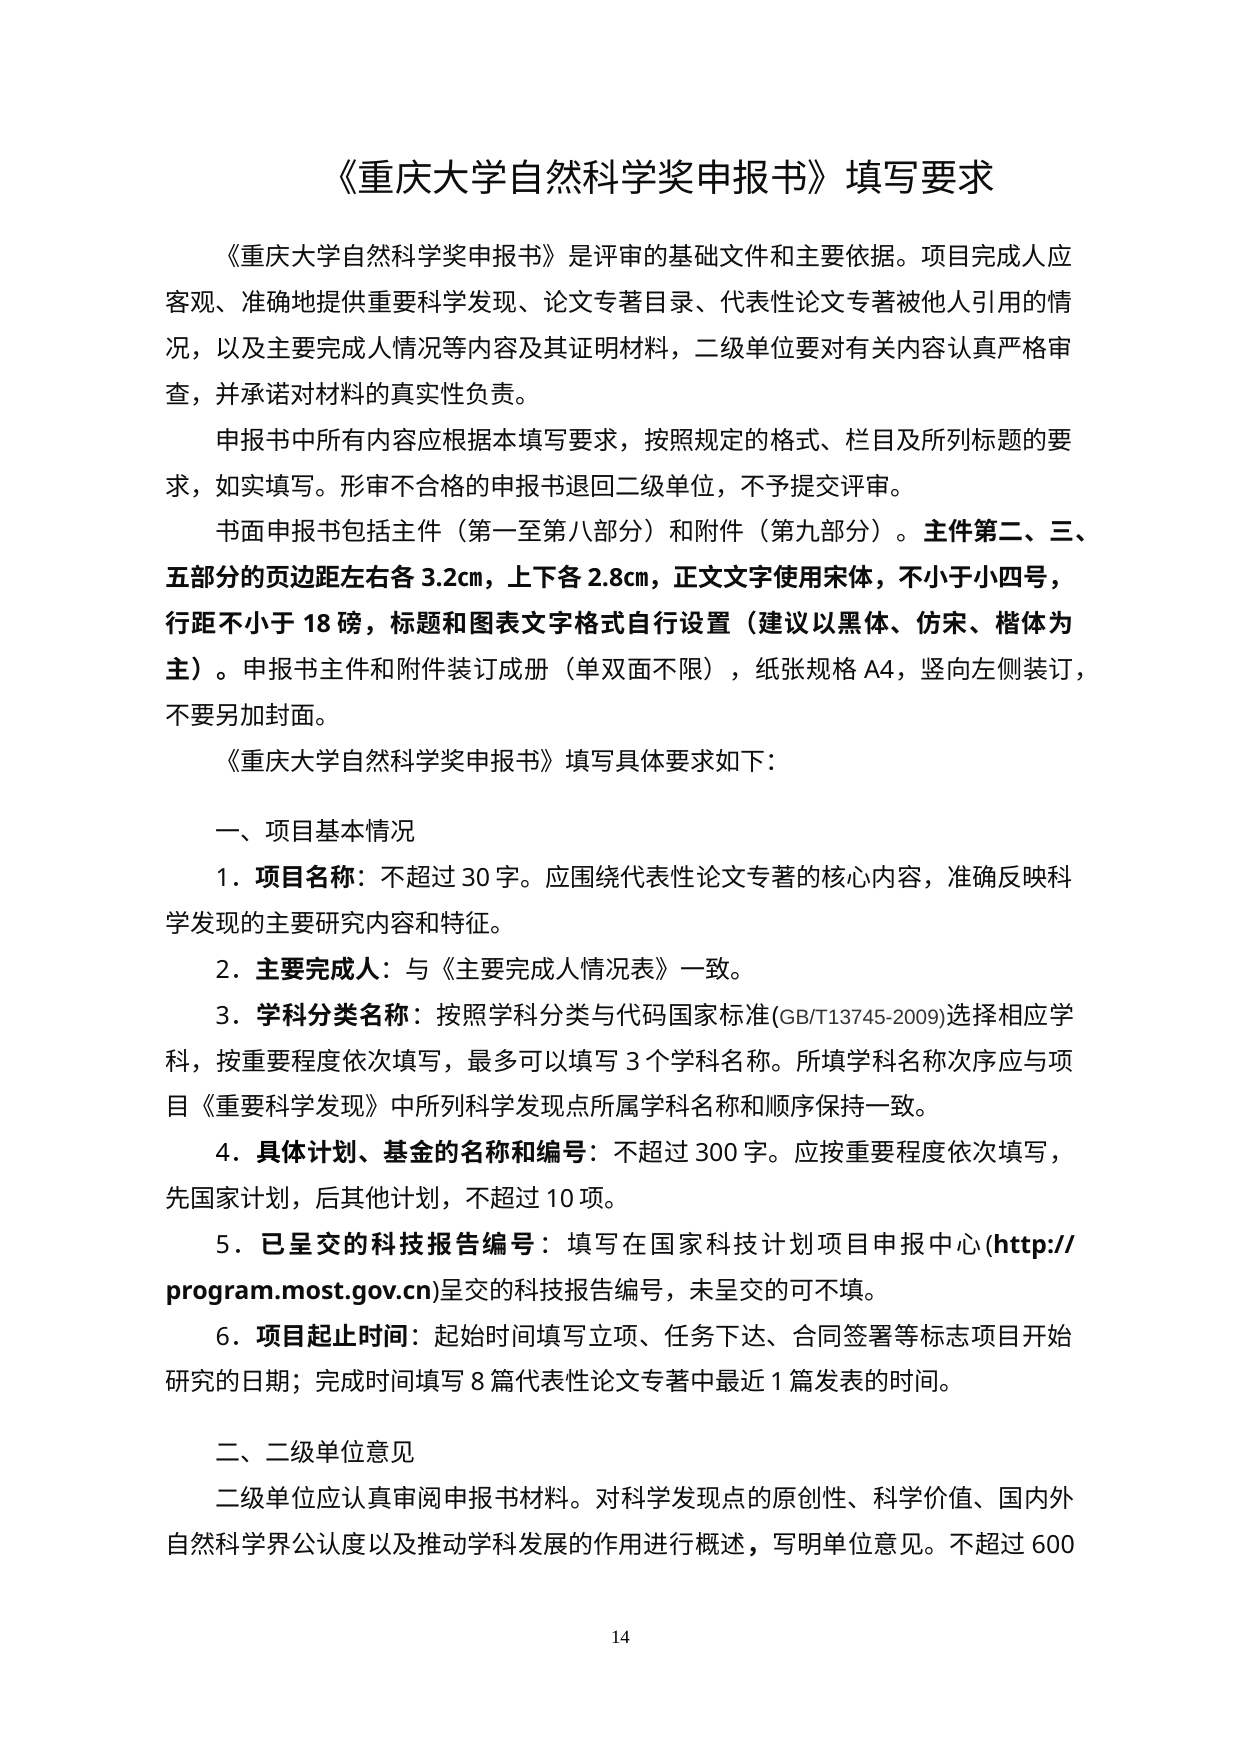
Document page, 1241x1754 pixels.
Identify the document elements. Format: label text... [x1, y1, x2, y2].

text 《重庆大学自然科学奖申报书》填写要求 [190, 148, 1075, 202]
text 一、项目基本情况 [165, 804, 1075, 850]
text 《重庆大学自然科学奖申报书》是评审的基础文件和主要依据。项目完成人应客观、准确地提供重要科学发现、论文专著目录、代表性论文专著被他人引用的情况，以及主要完成人情况等内容及其证明材料，二级单位要对有关内容认真严格审查，并承诺对材料的真实性负责。 [165, 229, 1075, 412]
text 书面申报书包括主件（第一至第八部分）和附件（第九部分）。主件第二、三、五部分的页边距左右各3.2㎝，上下各2.8㎝，正文文字使用宋体，不小于小四号，行距不小于18磅，标题和图表文字格式自行设置（建议以黑体、仿宋、楷体为主）。申报书主件和附件装订成册（单双面不限），纸张规格A4，竖向左侧装订，不要另加封面。 [165, 504, 1075, 733]
text 3．学科分类名称：按照学科分类与代码国家标准(GB/T13745-2009)选择相应学科，按重要程度依次填写，最多可以填写3个学科名称。所填学科名称次序应与项目《重要科学发现》中所列科学发现点所属学科名称和顺序保持一致。 [165, 987, 1075, 1125]
text 申报书中所有内容应根据本填写要求，按照规定的格式、栏目及所列标题的要求，如实填写。形审不合格的申报书退回二级单位，不予提交评审。 [165, 412, 1075, 504]
text 2．主要完成人：与《主要完成人情况表》一致。 [165, 942, 1075, 987]
text 5．已呈交的科技报告编号：填写在国家科技计划项目申报中心(http://program.most.gov.cn)呈交的科技报告编号，未呈交的可不填。 [165, 1217, 1075, 1308]
text 《重庆大学自然科学奖申报书》填写具体要求如下： [165, 733, 1075, 779]
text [165, 1471, 1075, 1562]
text 4．具体计划、基金的名称和编号：不超过300字。应按重要程度依次填写，先国家计划，后其他计划，不超过10项。 [165, 1125, 1075, 1217]
text 6．项目起止时间：起始时间填写立项、任务下达、合同签署等标志项目开始研究的日期；完成时间填写8篇代表性论文专著中最近1篇发表的时间。 [165, 1308, 1075, 1400]
text 1．项目名称：不超过30字。应围绕代表性论文专著的核心内容，准确反映科学发现的主要研究内容和特征。 [165, 850, 1075, 942]
text 二、二级单位意见 [165, 1425, 1075, 1471]
